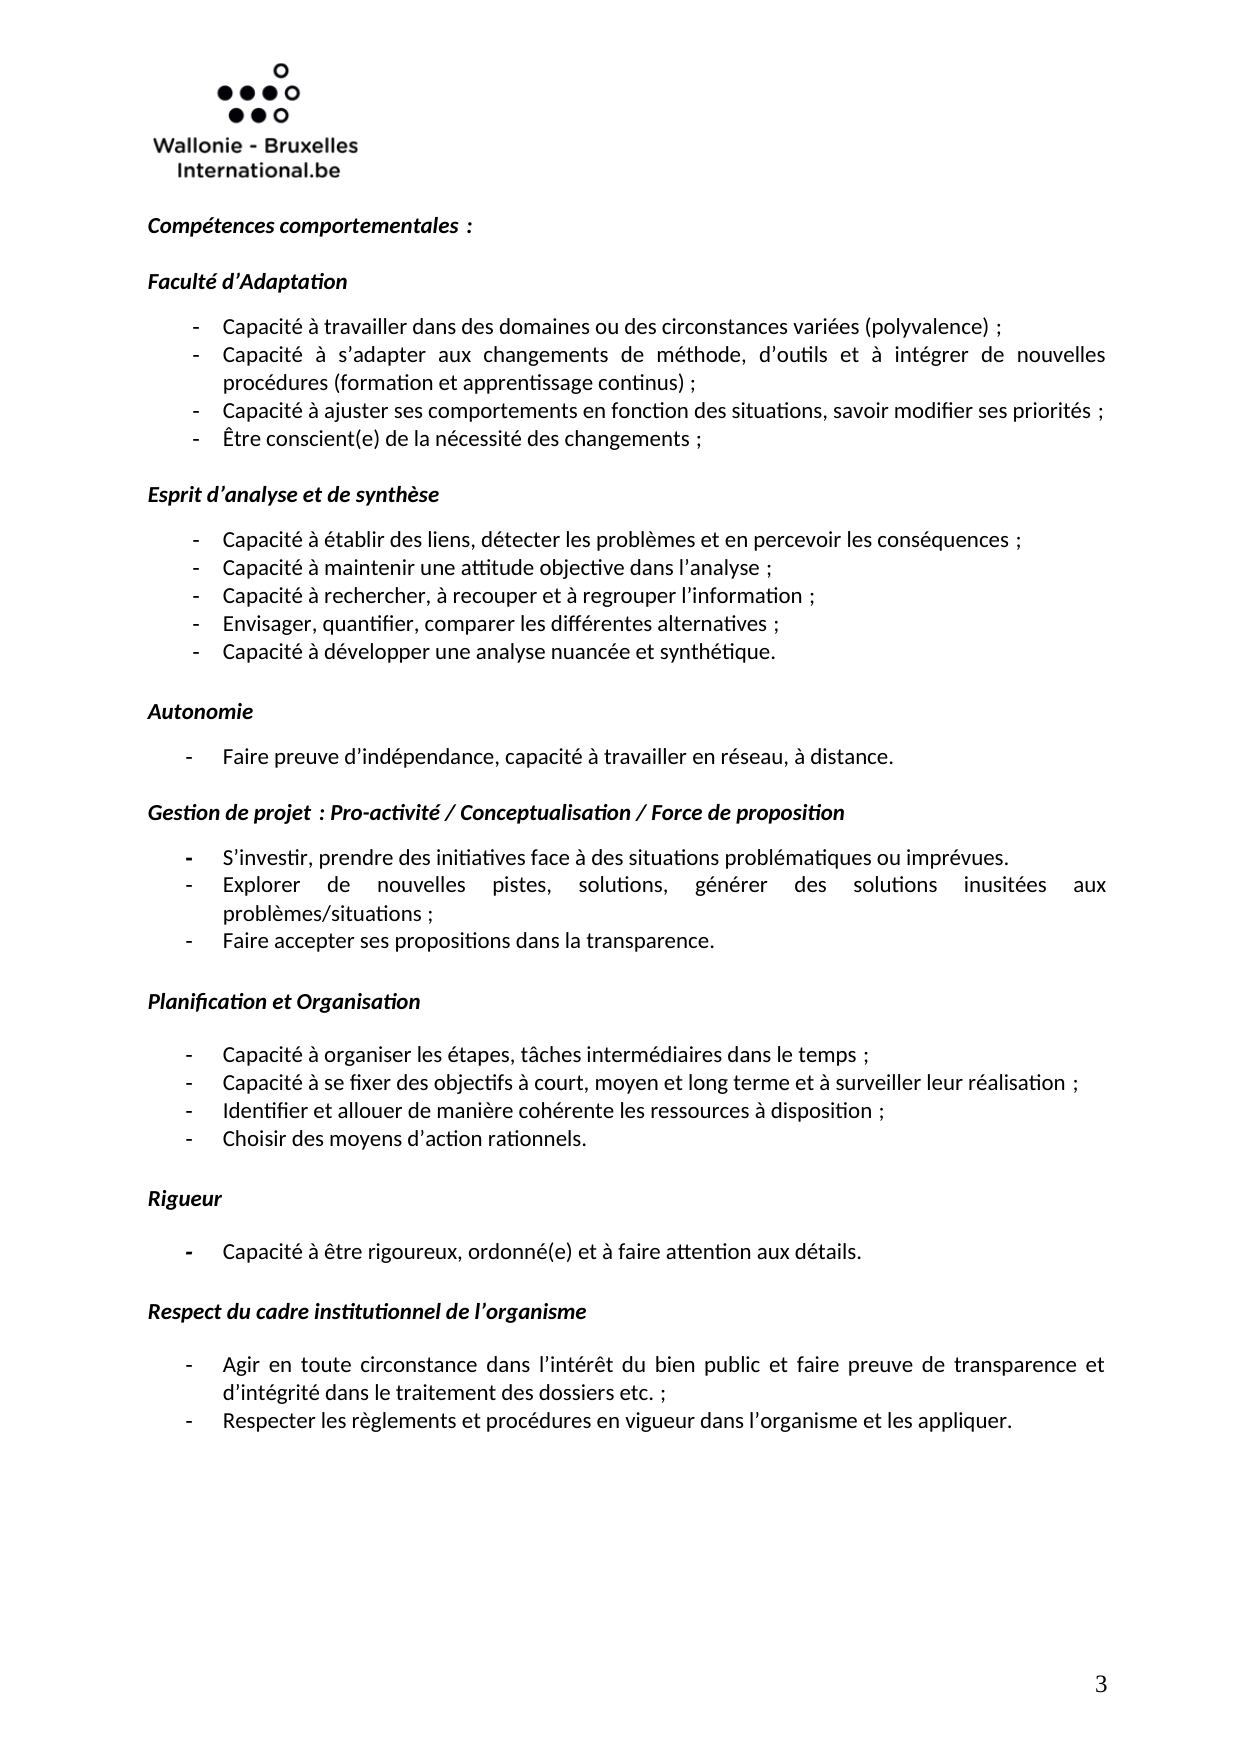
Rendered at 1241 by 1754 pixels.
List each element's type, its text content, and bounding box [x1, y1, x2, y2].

text Respect du cadre institutionnel de l’organisme [148, 1297, 1107, 1325]
list Respecter les règlements et procédures en vigueur dans l’organisme et les appliquer. [185, 1406, 1107, 1434]
list Capacité à être rigoureux, ordonné(e) et à faire attention aux détails. [185, 1237, 1107, 1265]
text Esprit d’analyse et de synthèse [148, 480, 1107, 508]
list Capacité à se fixer des objectifs à court, moyen et long terme et à surveiller leur réalisation ; [185, 1068, 1107, 1096]
list Capacité à développer une analyse nuancée et synthétique. [192, 637, 1107, 665]
picture [147, 59, 365, 183]
list Choisir des moyens d’action rationnels. [185, 1124, 1107, 1152]
text Planification et Organisation [148, 987, 1107, 1015]
list Capacité à organiser les étapes, tâches intermédiaires dans le temps ; [185, 1040, 1107, 1068]
list Agir en toute circonstance dans l’intérêt du bien public et faire preuve de transparence et d’intégrité dans le traitement des dossiers etc. ; [185, 1350, 1107, 1406]
list Capacité à maintenir une attitude objective dans l’analyse ; [192, 553, 1107, 581]
list Explorer de nouvelles pistes, solutions, générer des solutions inusitées aux problèmes/situations ; [185, 871, 1107, 927]
list Capacité à établir des liens, détecter les problèmes et en percevoir les conséquences ; [192, 525, 1107, 553]
text Rigueur [148, 1184, 1107, 1212]
list Identifier et allouer de manière cohérente les ressources à disposition ; [185, 1096, 1107, 1124]
list Capacité à s’adapter aux changements de méthode, d’outils et à intégrer de nouvelles procédures (formation et apprentissage continus) ; [192, 340, 1107, 396]
text Compétences comportementales : [148, 211, 1107, 239]
list S’investir, prendre des initiatives face à des situations problématiques ou imprévues. [185, 843, 1107, 871]
list Faire accepter ses propositions dans la transparence. [185, 927, 1107, 955]
list Envisager, quantifier, comparer les différentes alternatives ; [192, 609, 1107, 637]
list Capacité à rechercher, à recouper et à regrouper l’information ; [192, 581, 1107, 609]
text Gestion de projet : Pro-activité / Conceptualisation / Force de proposition [148, 798, 1107, 826]
text Faculté d’Adaptation [148, 267, 1107, 295]
text Autonomie [148, 697, 1107, 725]
list Capacité à ajuster ses comportements en fonction des situations, savoir modifier ses priorités ; [192, 396, 1107, 424]
list Faire preuve d’indépendance, capacité à travailler en réseau, à distance. [185, 742, 1107, 770]
list Être conscient(e) de la nécessité des changements ; [192, 424, 1107, 452]
list Capacité à travailler dans des domaines ou des circonstances variées (polyvalence) ; [192, 312, 1107, 340]
